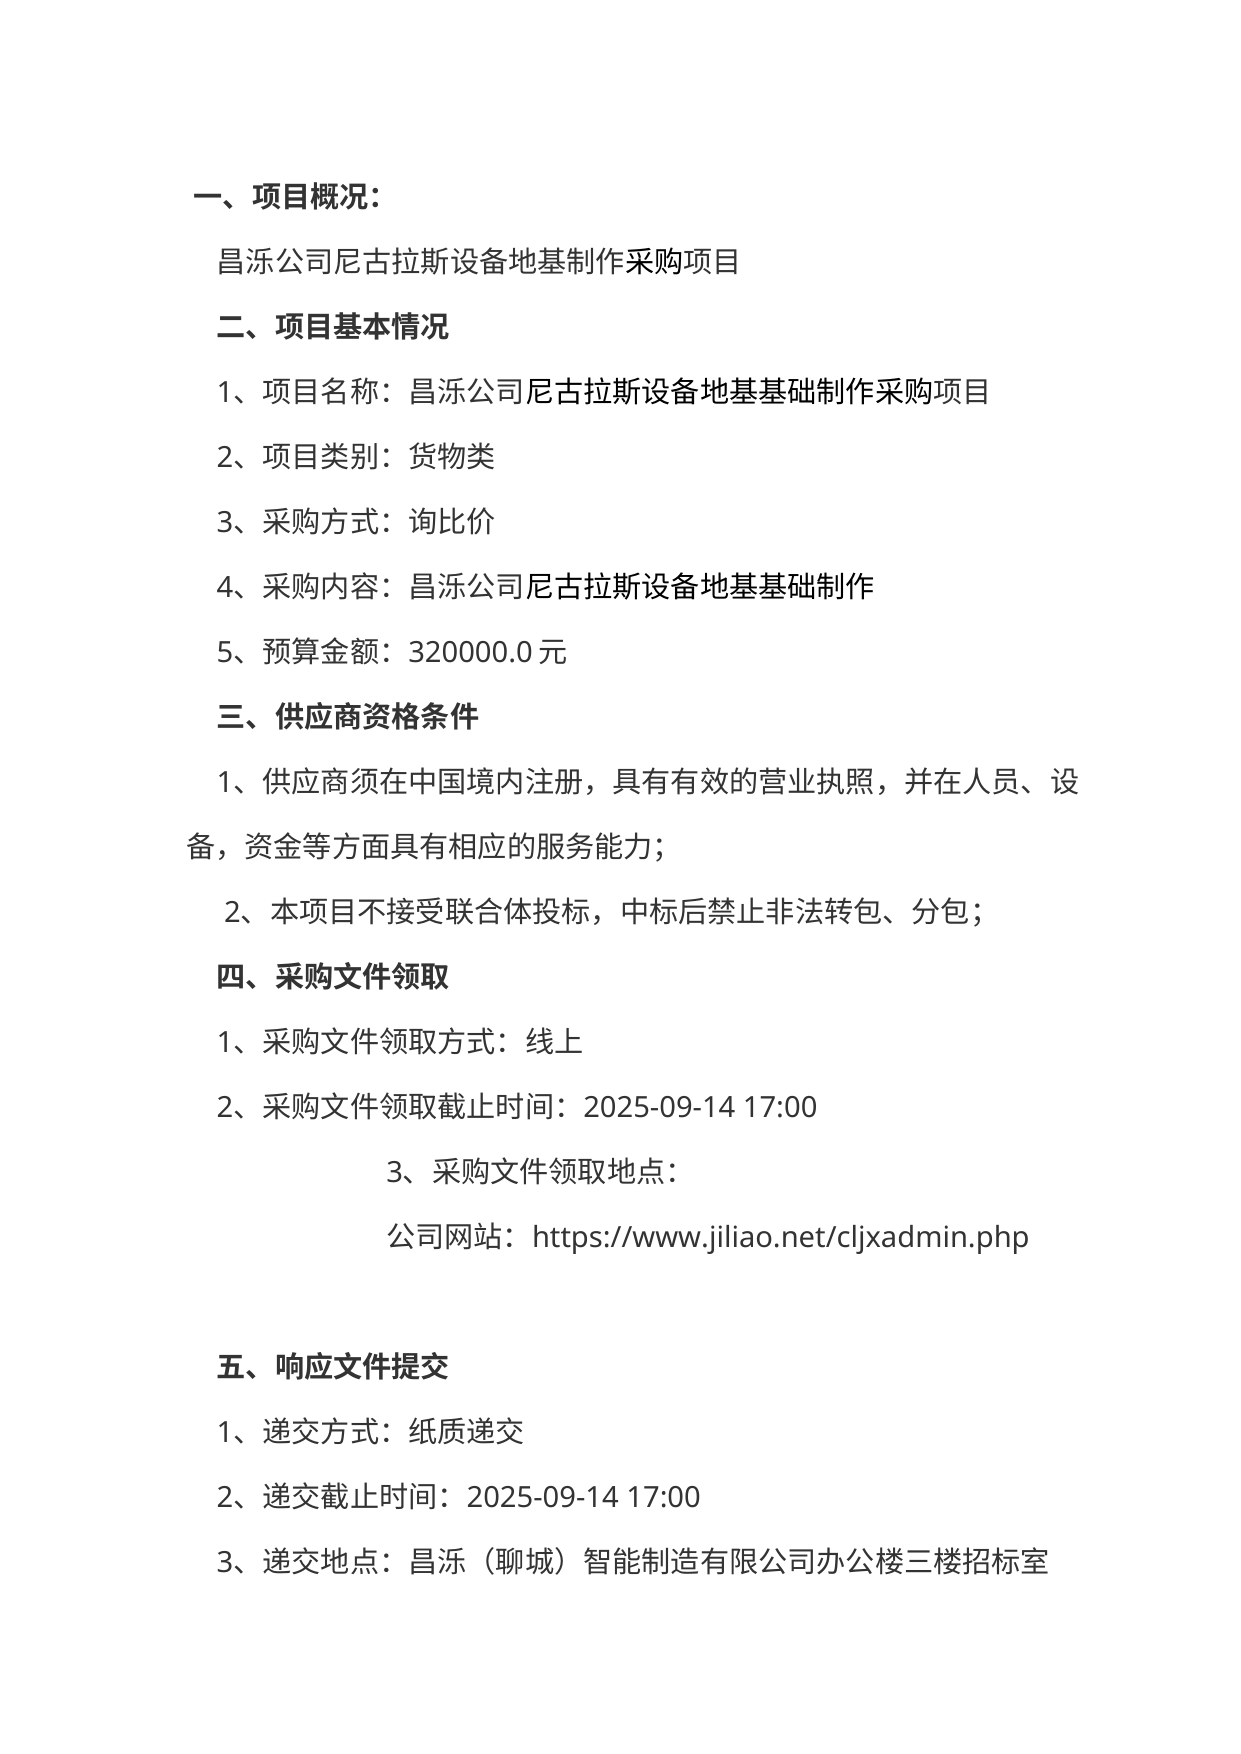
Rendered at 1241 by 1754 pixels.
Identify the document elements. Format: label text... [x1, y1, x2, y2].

table_cell 2、递交截止时间：2025-09-14 17:00 [186, 1462, 1136, 1527]
table_cell 3、采购方式：询比价 [186, 487, 1136, 552]
table_cell 1、供应商须在中国境内注册，具有有效的营业执照，并在人员、设备，资金等方面具有相应的服务能力； 2、本项目不接受联合体投标，中标后禁止非法转包、分包； [186, 747, 1136, 942]
table_cell 昌泺公司尼古拉斯设备地基制作采购项目 [186, 227, 1136, 292]
table_cell 1、递交方式：纸质递交 [186, 1397, 1136, 1462]
table_cell 4、采购内容：昌泺公司尼古拉斯设备地基基础制作 [186, 552, 1136, 617]
table_cell 二、项目基本情况 [186, 292, 1136, 357]
table_header 一、项目概况： [186, 162, 1136, 227]
table_cell 3、递交地点：昌泺（聊城）智能制造有限公司办公楼三楼招标室 [186, 1527, 1136, 1592]
table_cell 1、采购文件领取方式：线上 [186, 1007, 1136, 1072]
table_cell 三、供应商资格条件 [186, 682, 1136, 747]
table_cell 5、预算金额：320000.0元 [186, 617, 1136, 682]
table_cell 2、采购文件领取截止时间：2025-09-14 17:00 [186, 1072, 1136, 1137]
table_cell 采购文件领取地点： 公司网站：https://www.jiliao.net/cljxadmin.php [186, 1137, 1136, 1332]
table_cell 2、项目类别：货物类 [186, 422, 1136, 487]
table_cell 五、响应文件提交 [186, 1332, 1136, 1397]
table_cell 1、项目名称：昌泺公司尼古拉斯设备地基基础制作采购项目 [186, 357, 1136, 422]
table_cell 四、采购文件领取 [186, 942, 1136, 1007]
